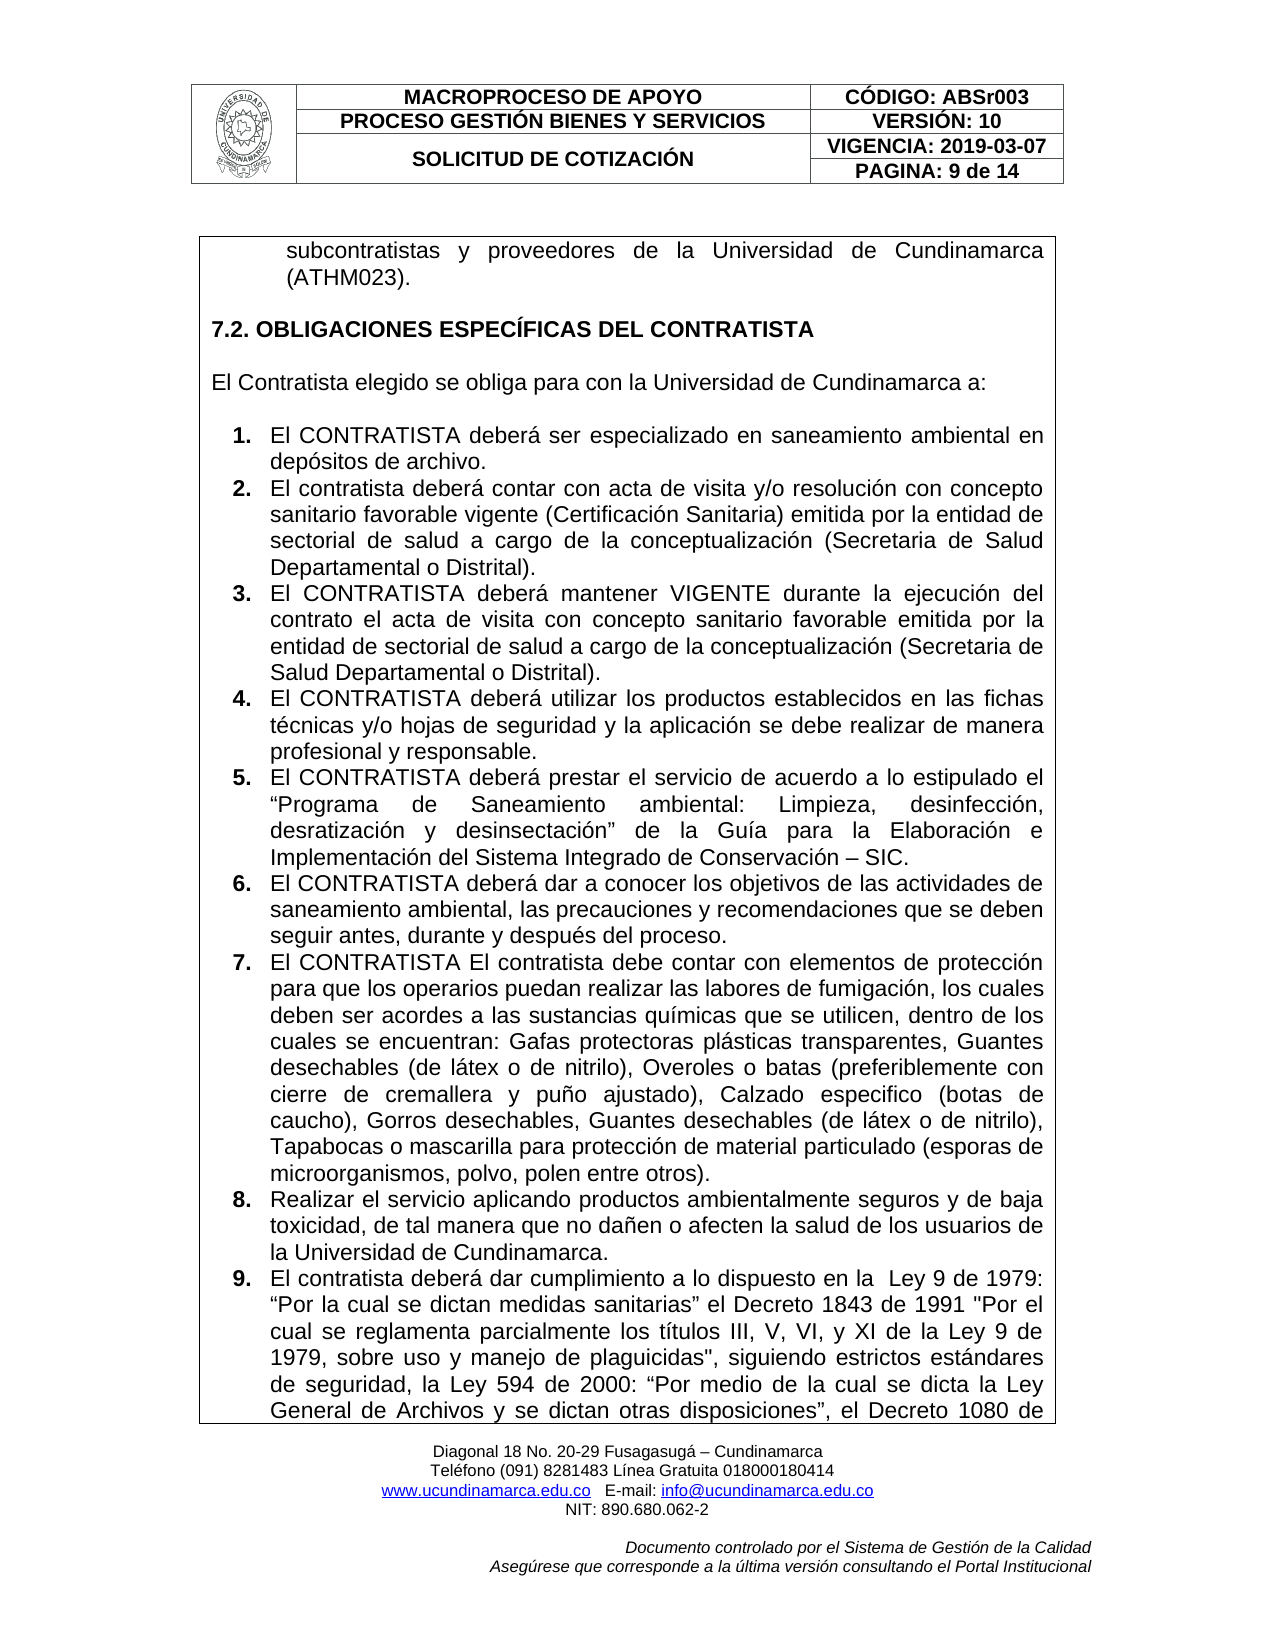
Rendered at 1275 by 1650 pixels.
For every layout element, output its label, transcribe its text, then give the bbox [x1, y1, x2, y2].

picture [213, 89, 274, 179]
